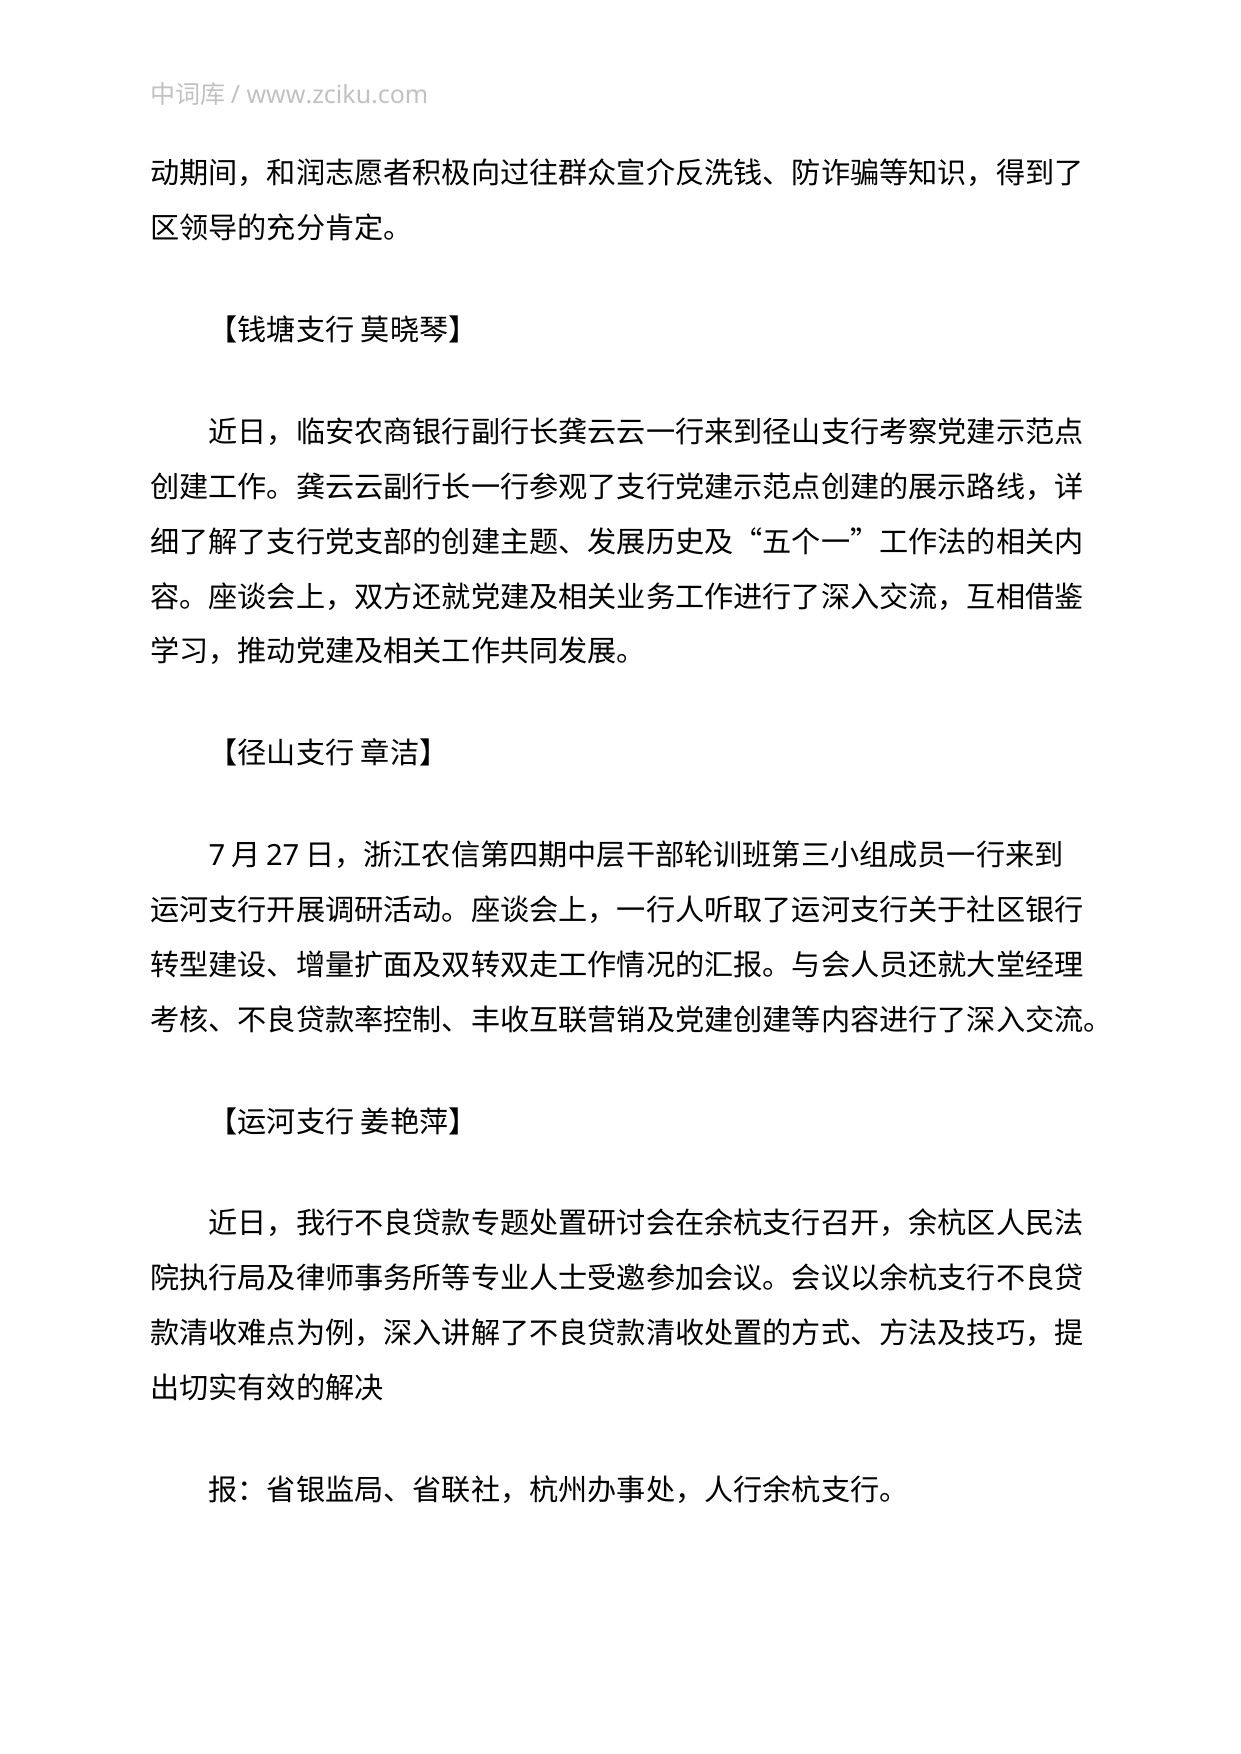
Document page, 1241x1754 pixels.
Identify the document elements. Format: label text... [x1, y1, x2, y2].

text 【钱塘支行 莫晓琴】 [150, 307, 1090, 349]
text 近日，临安农商银行副行长龚云云一行来到径山支行考察党建示范点创建工作。龚云云副行长一行参观了支行党建示范点创建的展示路线，详细了解了支行党支部的创建主题、发展历史及“五个一”工作法的相关内容。座谈会上，双方还就党建及相关业务工作进行了深入交流，互相借鉴学习，推动党建及相关工作共同发展。 [150, 408, 1090, 670]
text 近日，我行不良贷款专题处置研讨会在余杭支行召开，余杭区人民法院执行局及律师事务所等专业人士受邀参加会议。会议以余杭支行不良贷款清收难点为例，深入讲解了不良贷款清收处置的方式、方法及技巧，提出切实有效的解决 [150, 1200, 1090, 1407]
text 7月27日，浙江农信第四期中层干部轮训班第三小组成员一行来到运河支行开展调研活动。座谈会上，一行人听取了运河支行关于社区银行转型建设、增量扩面及双转双走工作情况的汇报。与会人员还就大堂经理考核、不良贷款率控制、丰收互联营销及党建创建等内容进行了深入交流。 [150, 832, 1090, 1039]
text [150, 150, 1090, 247]
text 【运河支行 姜艳萍】 [150, 1098, 1090, 1140]
text 报：省银监局、省联社，杭州办事处，人行余杭支行。 [150, 1466, 1090, 1509]
text 【径山支行 章洁】 [150, 730, 1090, 772]
